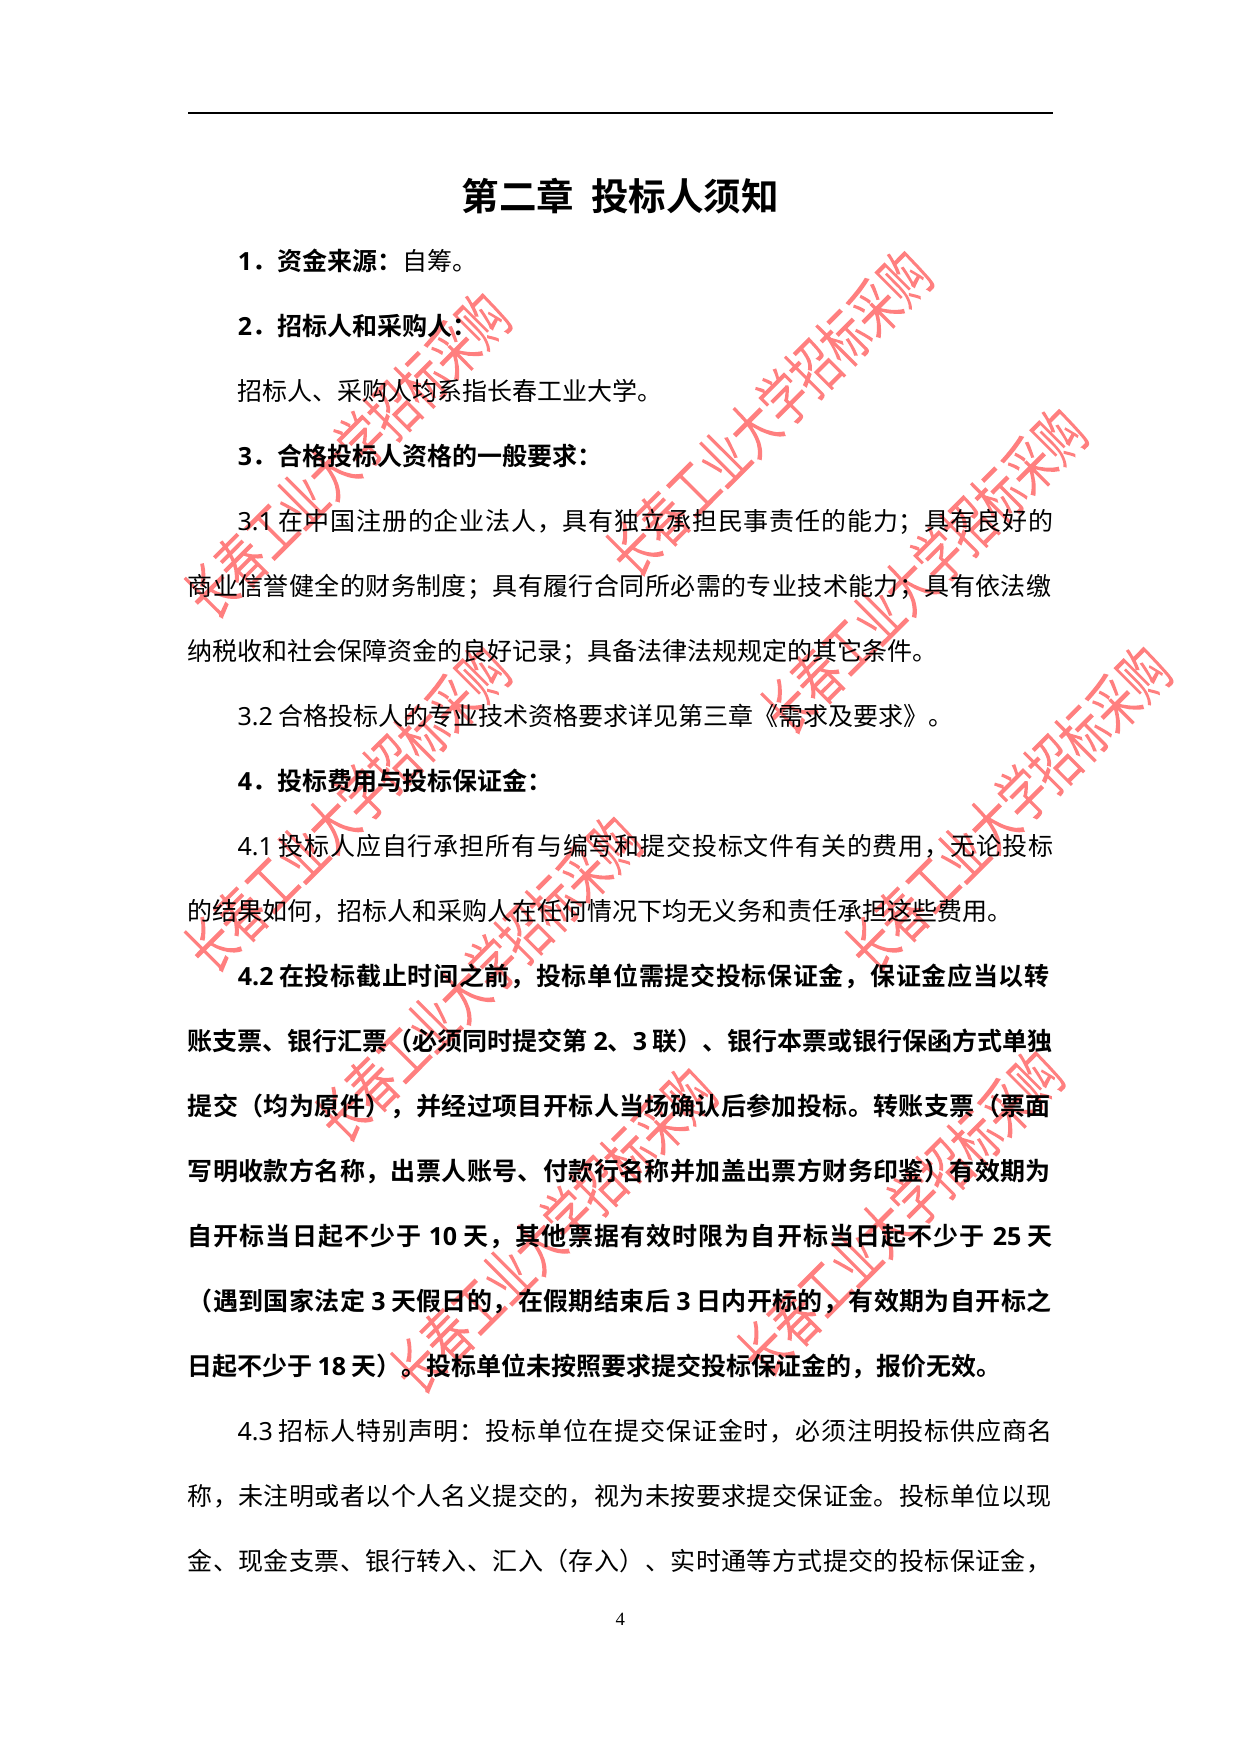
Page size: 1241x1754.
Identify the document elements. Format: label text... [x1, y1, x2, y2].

text 4.2在投标截止时间之前，投标单位需提交投标保证金，保证金应当以转账支票、银行汇票（必须同时提交第2、3联）、银行本票或银行保函方式单独提交（均为原件），并经过项目开标人当场确认后参加投标。转账支票（票面写明收款方名称，出票人账号、付款行名称并加盖出票方财务印鉴）有效期为自开标当日起不少于10天，其他票据有效时限为自开标当日起不少于25天（遇到国家法定3天假日的，在假期结束后3日内开标的，有效期为自开标之日起不少于18天）。投标单位未按照要求提交投标保证金的，报价无效。 [187, 942, 1053, 1397]
text 2．招标人和采购人： [187, 292, 1053, 357]
text 招标人、采购人均系指长春工业大学。 [187, 357, 1053, 422]
text 1．资金来源：自筹。 [187, 227, 1053, 292]
text 3.1在中国注册的企业法人，具有独立承担民事责任的能力；具有良好的商业信誉健全的财务制度；具有履行合同所必需的专业技术能力；具有依法缴纳税收和社会保障资金的良好记录；具备法律法规规定的其它条件。 [187, 487, 1053, 682]
text 3.2合格投标人的专业技术资格要求详见第三章《需求及要求》。 [187, 682, 1053, 747]
text 第二章 投标人须知 [187, 162, 1053, 227]
text 4.1投标人应自行承担所有与编写和提交投标文件有关的费用，无论投标的结果如何，招标人和采购人在任何情况下均无义务和责任承担这些费用。 [187, 812, 1053, 942]
text 4．投标费用与投标保证金： [187, 747, 1053, 812]
text 3．合格投标人资格的一般要求： [187, 422, 1053, 487]
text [187, 1397, 1053, 1592]
